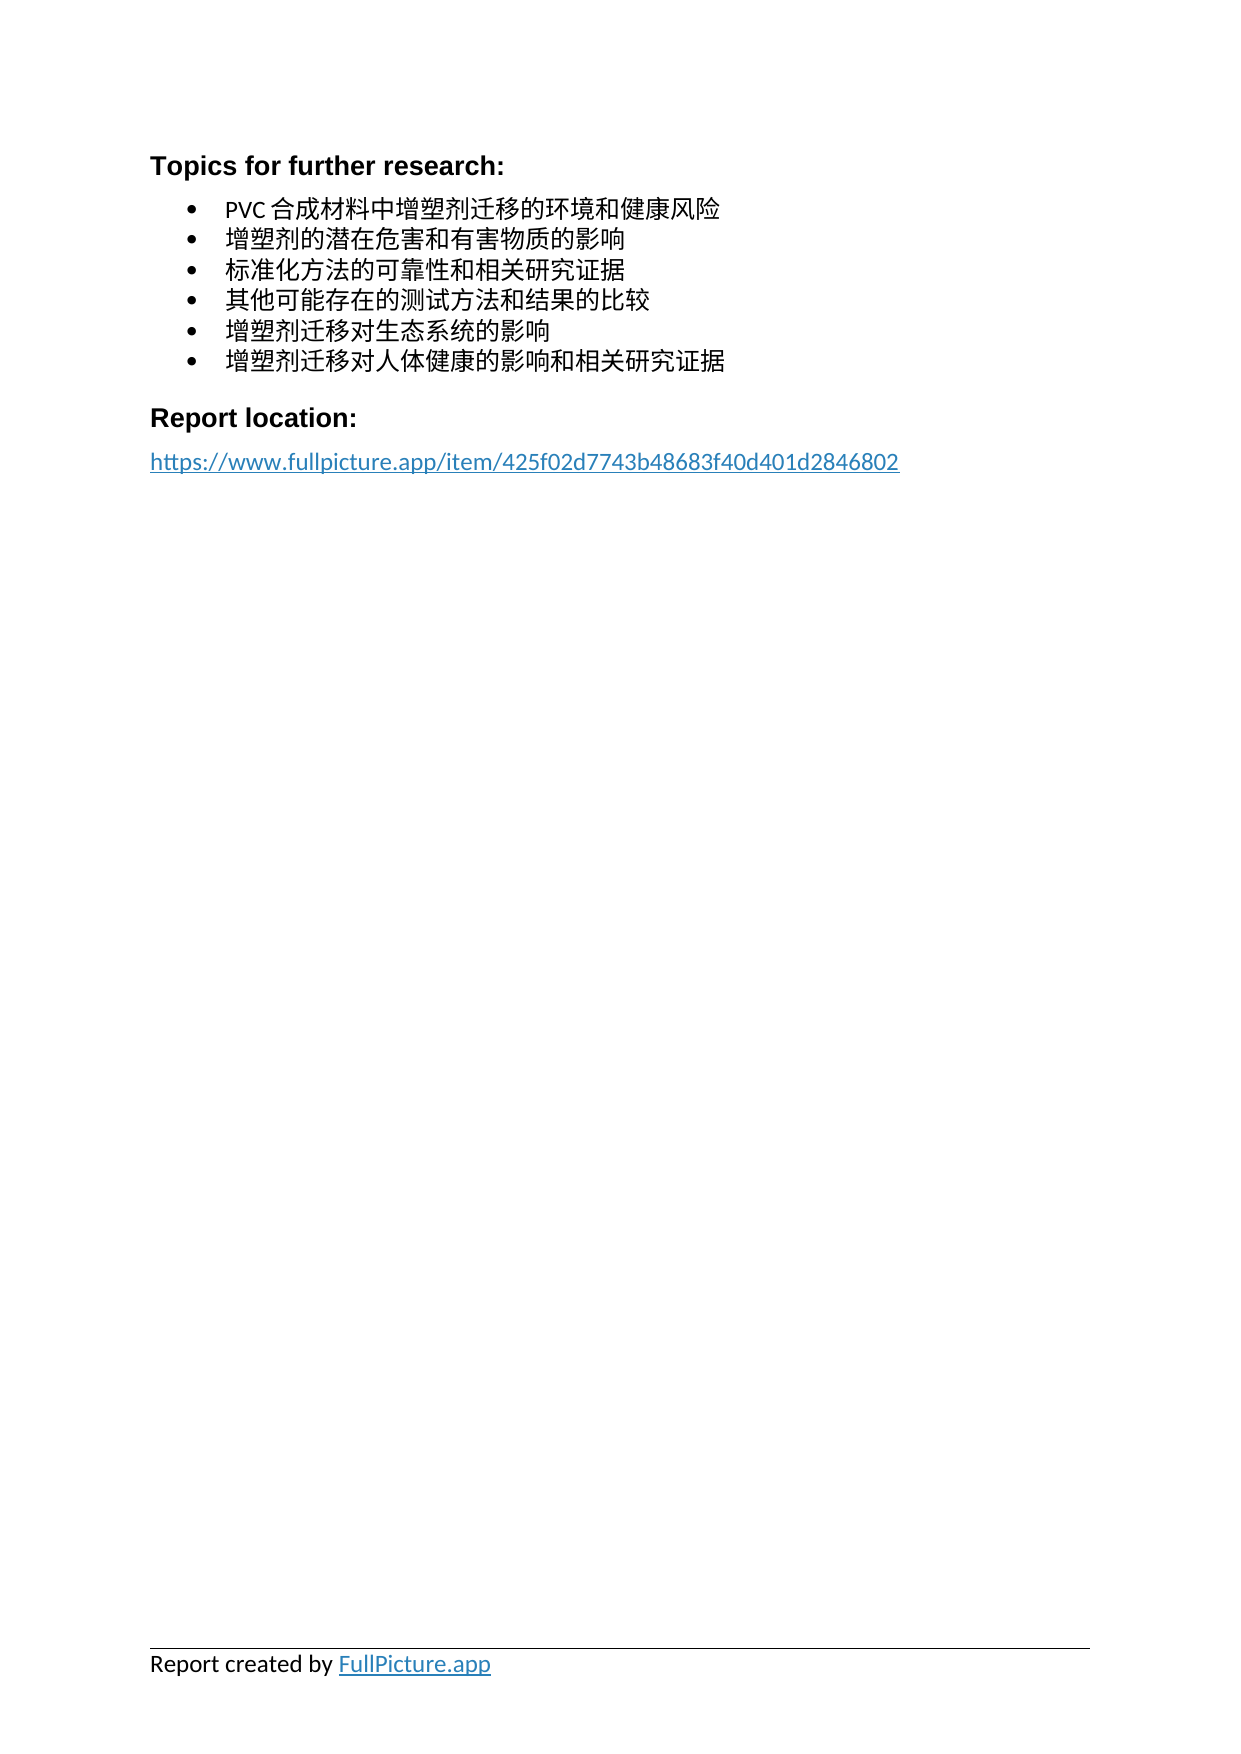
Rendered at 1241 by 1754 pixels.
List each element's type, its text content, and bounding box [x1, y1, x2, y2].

list 其他可能存在的测试方法和结果的比较 [187, 285, 1090, 316]
list 增塑剂迁移对人体健康的影响和相关研究证据 [187, 346, 1090, 377]
list 增塑剂迁移对生态系统的影响 [187, 316, 1090, 346]
list PVC合成材料中增塑剂迁移的环境和健康风险 [187, 194, 1090, 224]
list 标准化方法的可靠性和相关研究证据 [187, 255, 1090, 285]
text https://www.fullpicture.app/item/425f02d7743b48683f40d401d2846802 [150, 446, 1090, 476]
list 增塑剂的潜在危害和有害物质的影响 [187, 224, 1090, 255]
subtitle Report location: [150, 402, 1090, 433]
subtitle Topics for further research: [150, 150, 1090, 181]
